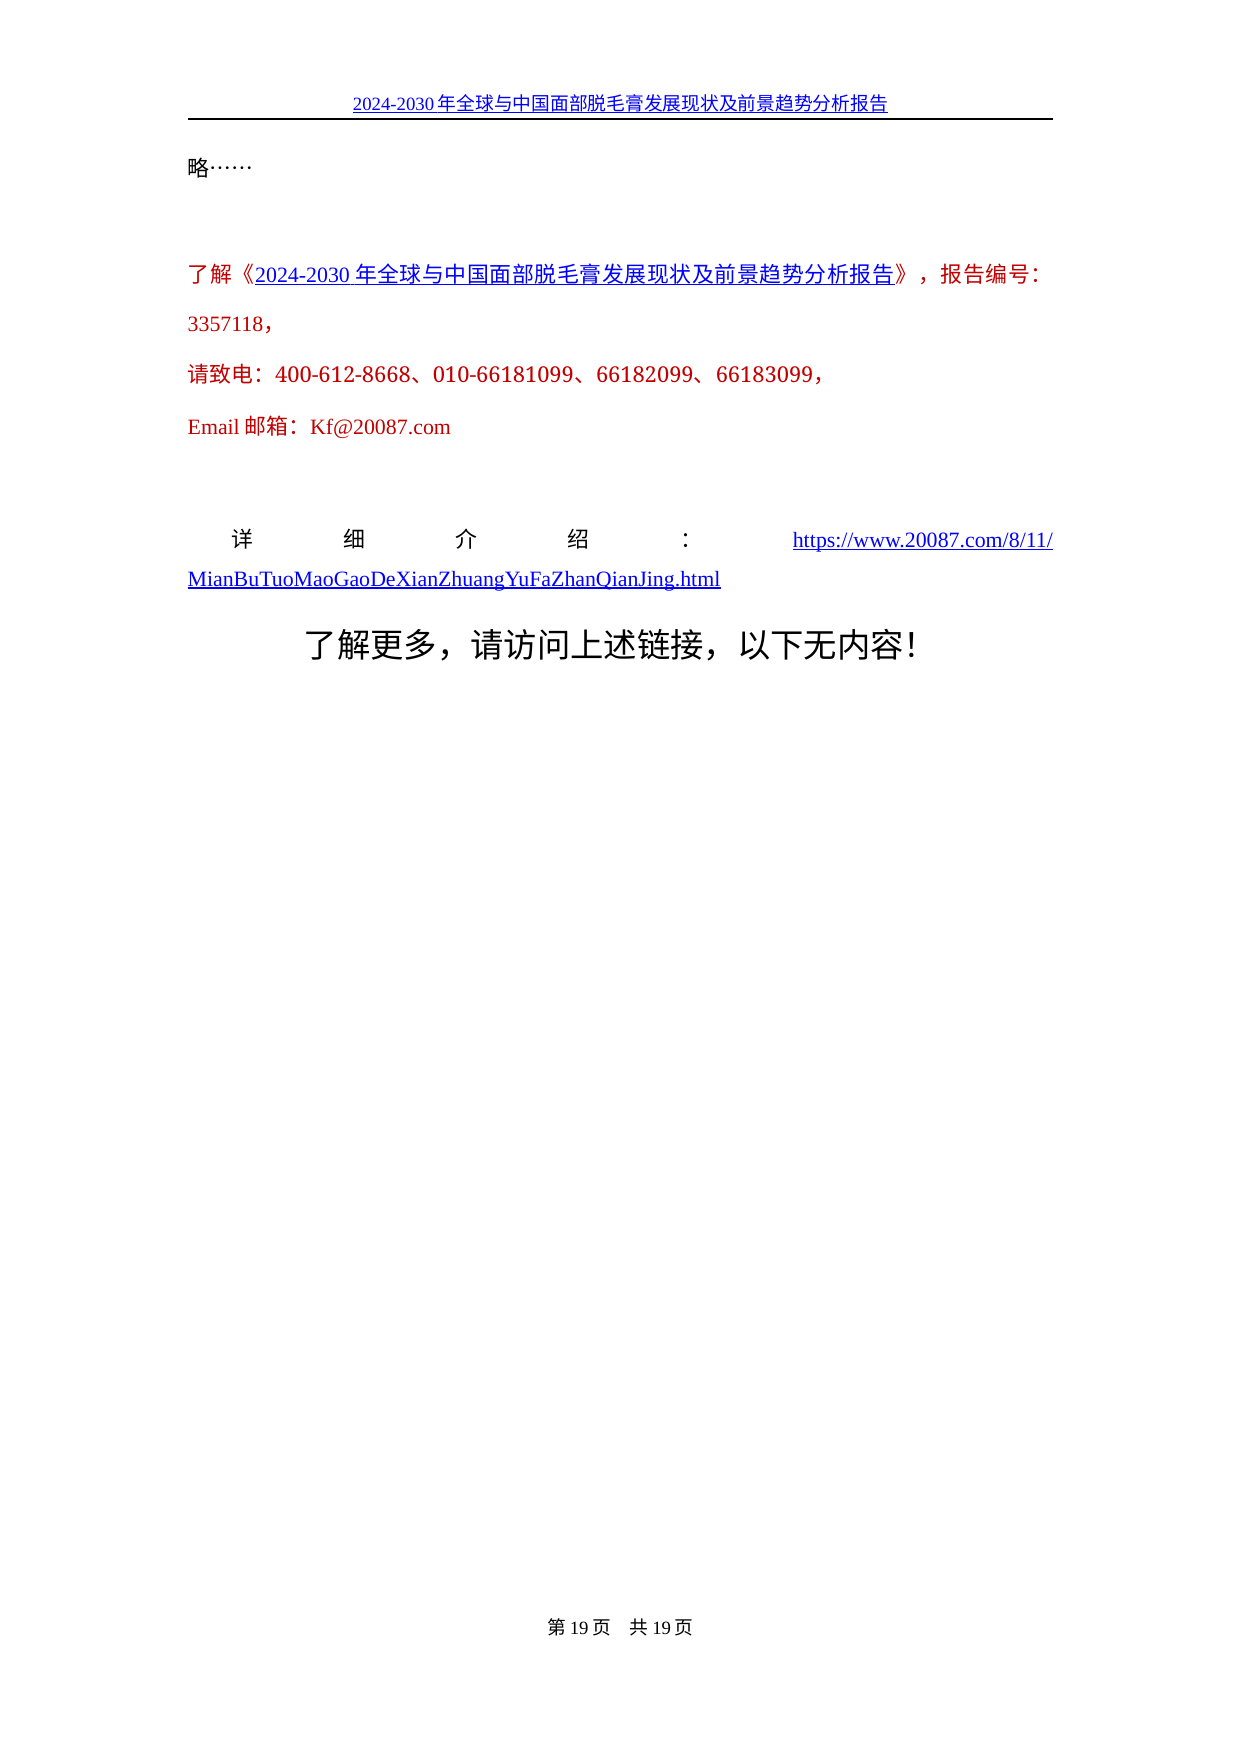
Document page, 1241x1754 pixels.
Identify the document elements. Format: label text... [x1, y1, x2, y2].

text 了解《2024-2030年全球与中国面部脱毛膏发展现状及前景趋势分析报告》，报告编号：3357118， [187, 257, 1053, 338]
text 请致电：400-612-8668、010-66181099、66182099、66183099， [187, 357, 1053, 389]
title 了解更多，请访问上述链接，以下无内容！ [187, 610, 1053, 675]
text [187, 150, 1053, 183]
text 详细介绍：https://www.20087.com/8/11/MianBuTuoMaoGaoDeXianZhuangYuFaZhanQianJing.html [187, 521, 1053, 594]
text Email邮箱：Kf@20087.com [187, 408, 1053, 441]
